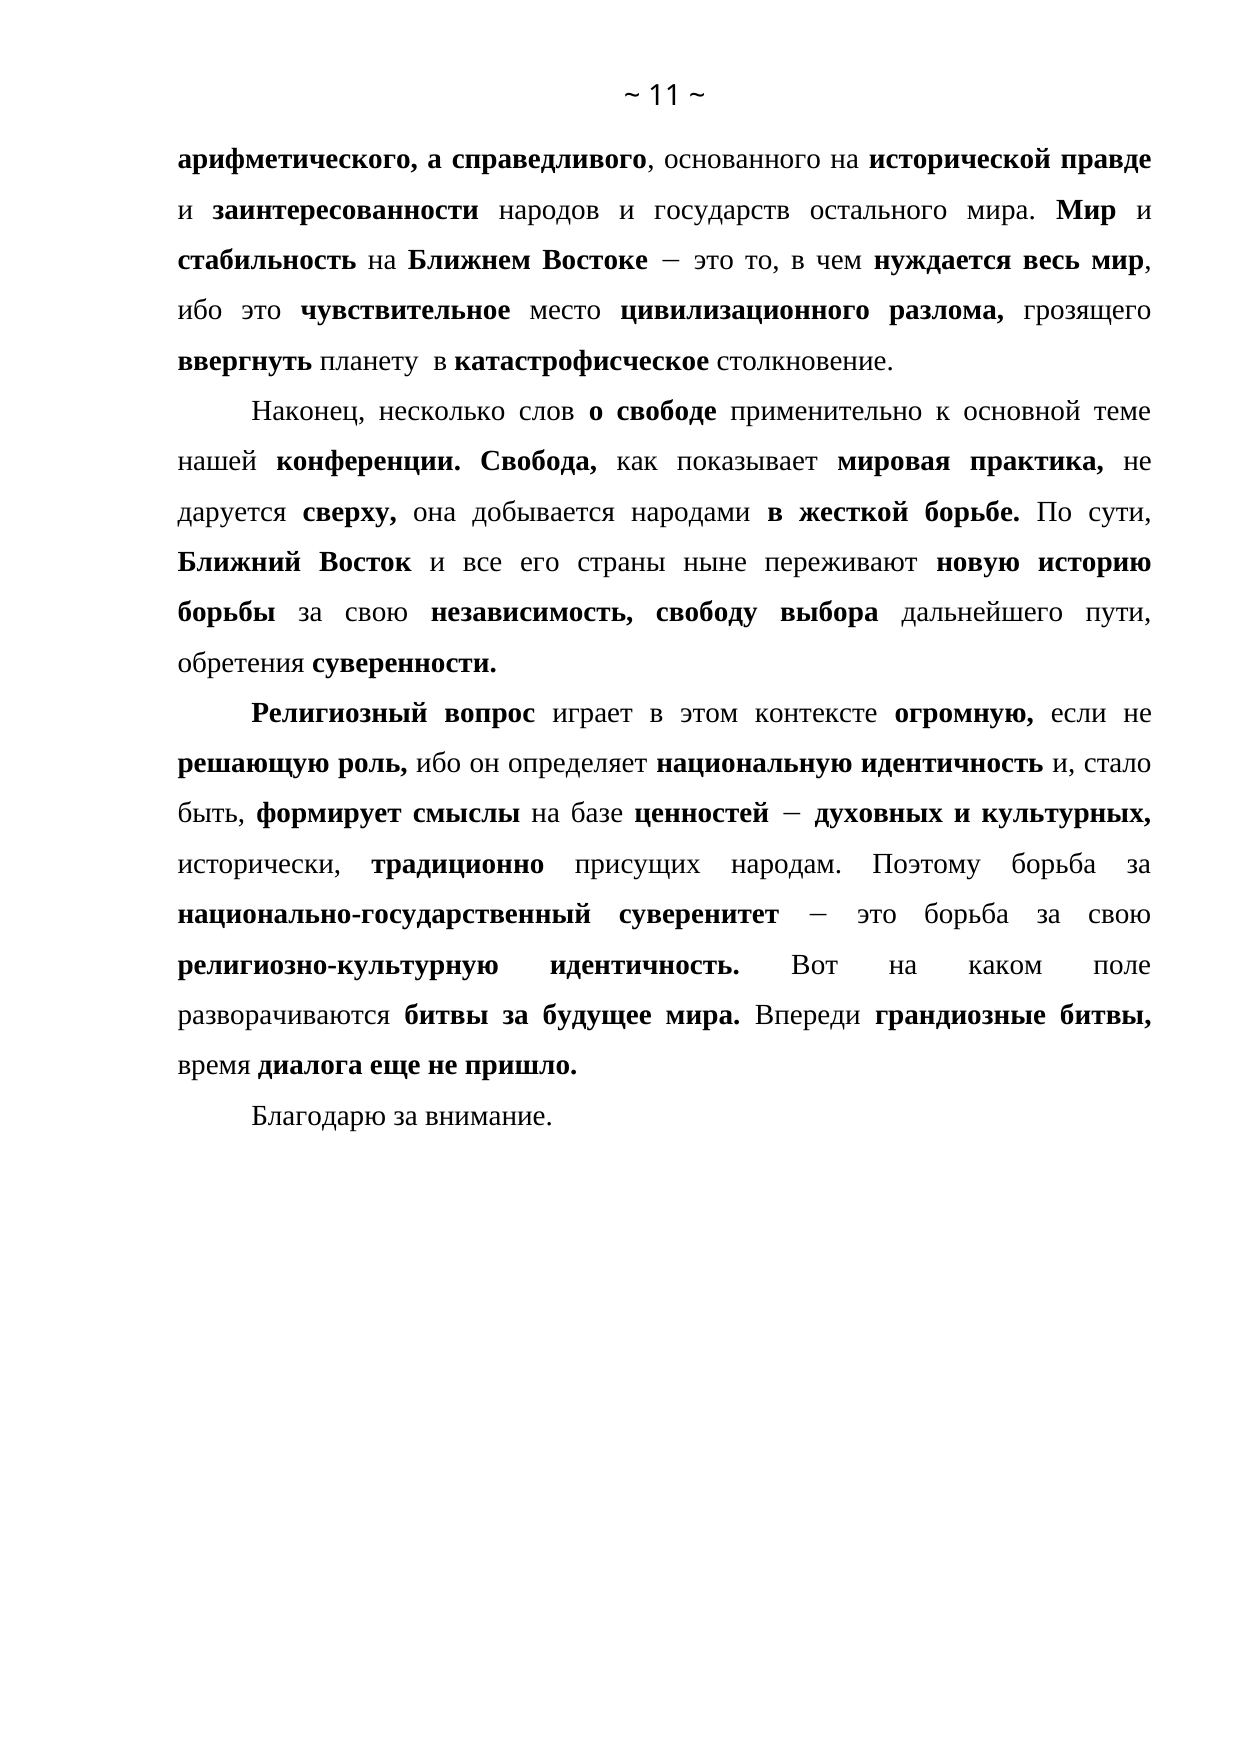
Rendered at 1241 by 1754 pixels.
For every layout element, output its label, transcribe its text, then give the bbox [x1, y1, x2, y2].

text Религиозный вопрос играет в этом контексте огромную, если не решающую роль, ибо он определяет национальную идентичность и, стало быть, формирует смыслы на базе ценностей духовных и культурных, исторически, традиционно присущих народам. Поэтому борьба за национально-государственный суверенитет это борьба за свою религиозно-культурную идентичность. Вот на каком поле разворачиваются битвы за будущее мира. Впереди грандиозные битвы, время диалога еще не пришло. [177, 695, 1152, 1081]
text Наконец, несколько слов о свободе применительно к основной теме нашей конференции. Свобода, как показывает мировая практика, не даруется сверху, она добывается народами в жесткой борьбе. По сути, Ближний Восток и все его страны ныне переживают новую историю борьбы за свою независимость, свободу выбора дальнейшего пути, обретения суверенности. [177, 393, 1152, 678]
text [177, 141, 1152, 376]
text Благодарю за внимание. [177, 1098, 1152, 1131]
